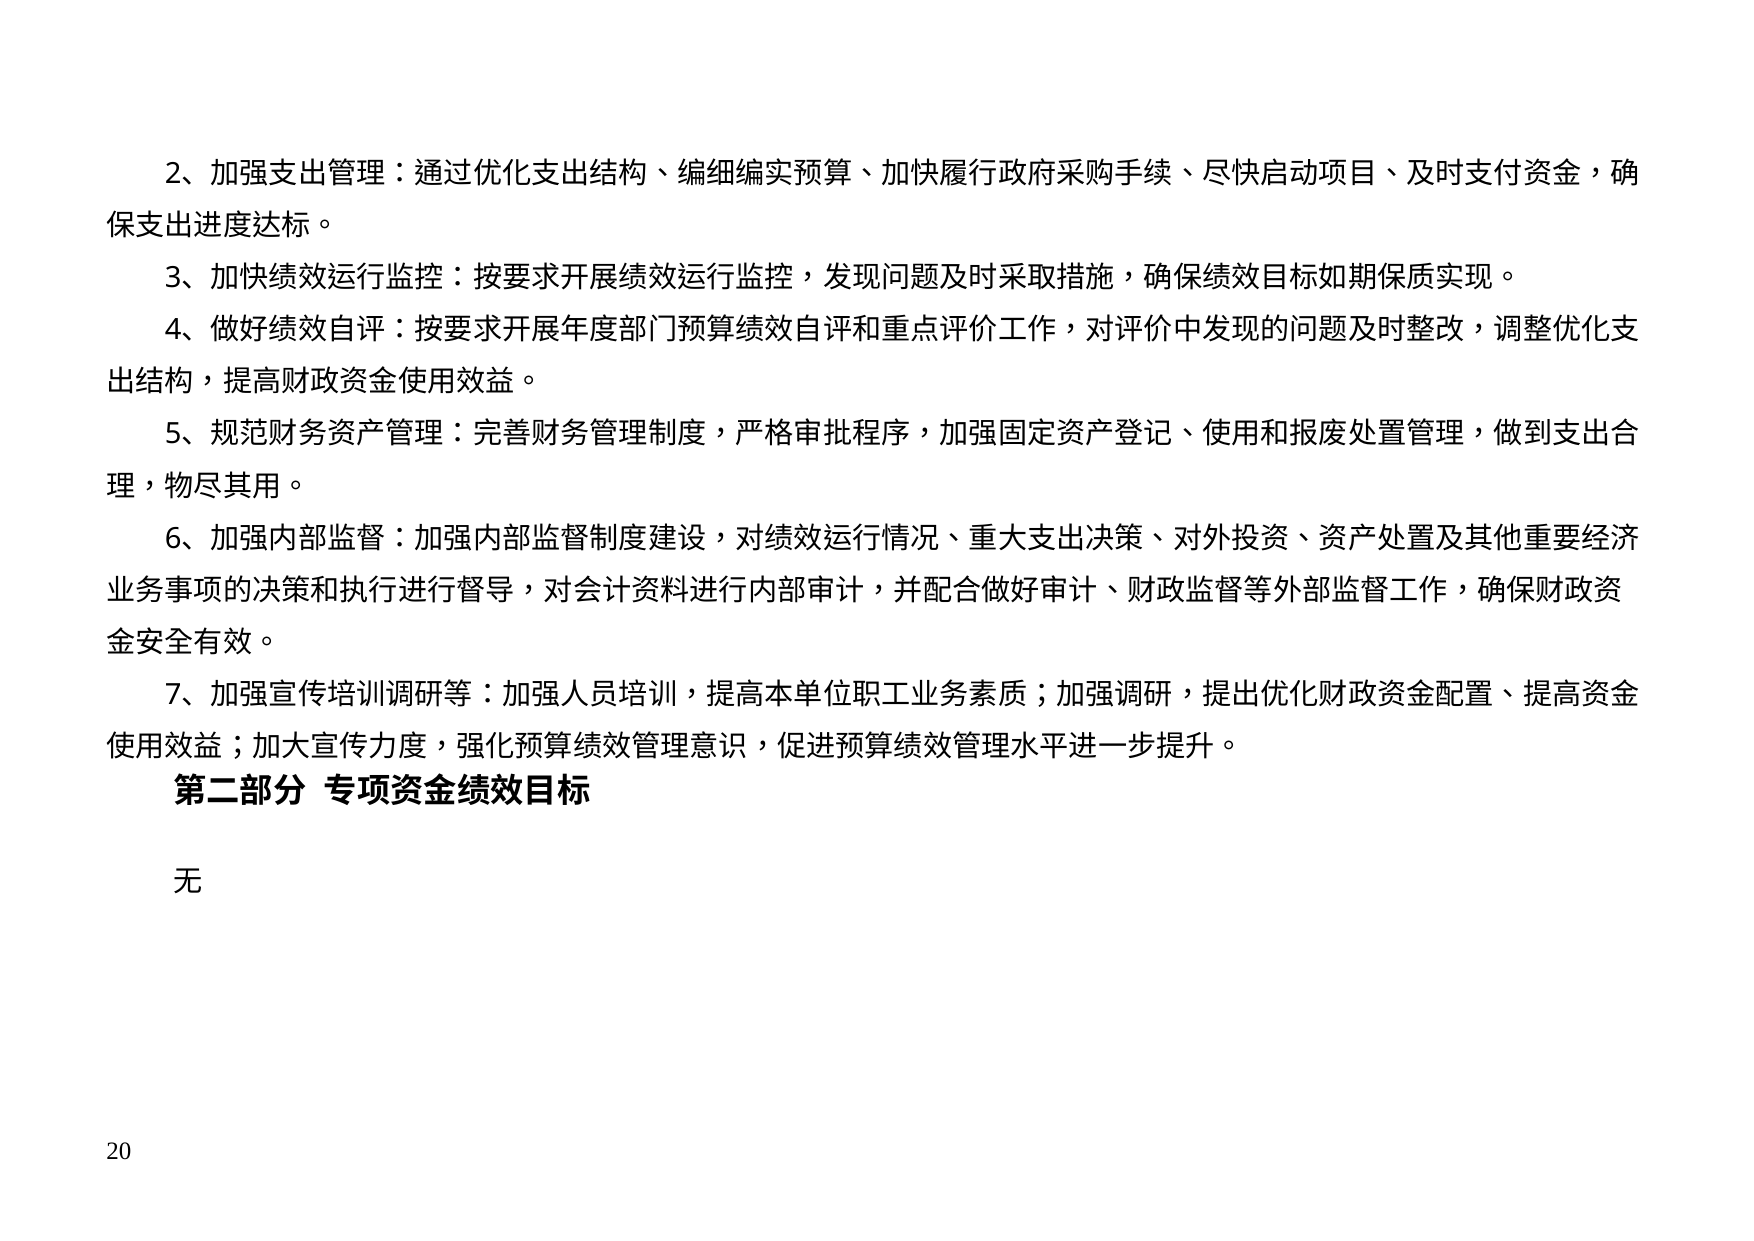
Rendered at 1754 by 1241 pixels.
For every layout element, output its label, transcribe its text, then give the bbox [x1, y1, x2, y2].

text 6、加强内部监督：加强内部监督制度建设，对绩效运行情况、重大支出决策、对外投资、资产处置及其他重要经济业务事项的决策和执行进行督导，对会计资料进行内部审计，并配合做好审计、财政监督等外部监督工作，确保财政资金安全有效。 [106, 506, 1648, 663]
text 3、加快绩效运行监控：按要求开展绩效运行监控，发现问题及时采取措施，确保绩效目标如期保质实现。 [106, 246, 1648, 298]
text 5、规范财务资产管理：完善财务管理制度，严格审批程序，加强固定资产登记、使用和报废处置管理，做到支出合理，物尽其用。 [106, 402, 1648, 506]
text 7、加强宣传培训调研等：加强人员培训，提高本单位职工业务素质；加强调研，提出优化财政资金配置、提高资金使用效益；加大宣传力度，强化预算绩效管理意识，促进预算绩效管理水平进一步提升。 [106, 663, 1648, 767]
text 4、做好绩效自评：按要求开展年度部门预算绩效自评和重点评价工作，对评价中发现的问题及时整改，调整优化支出结构，提高财政资金使用效益。 [106, 298, 1648, 402]
text 无 [106, 858, 1648, 900]
text 2、加强支出管理：通过优化支出结构、编细编实预算、加快履行政府采购手续、尽快启动项目、及时支付资金，确保支出进度达标。 [106, 142, 1648, 246]
text 第二部分 专项资金绩效目标 [106, 767, 1648, 812]
